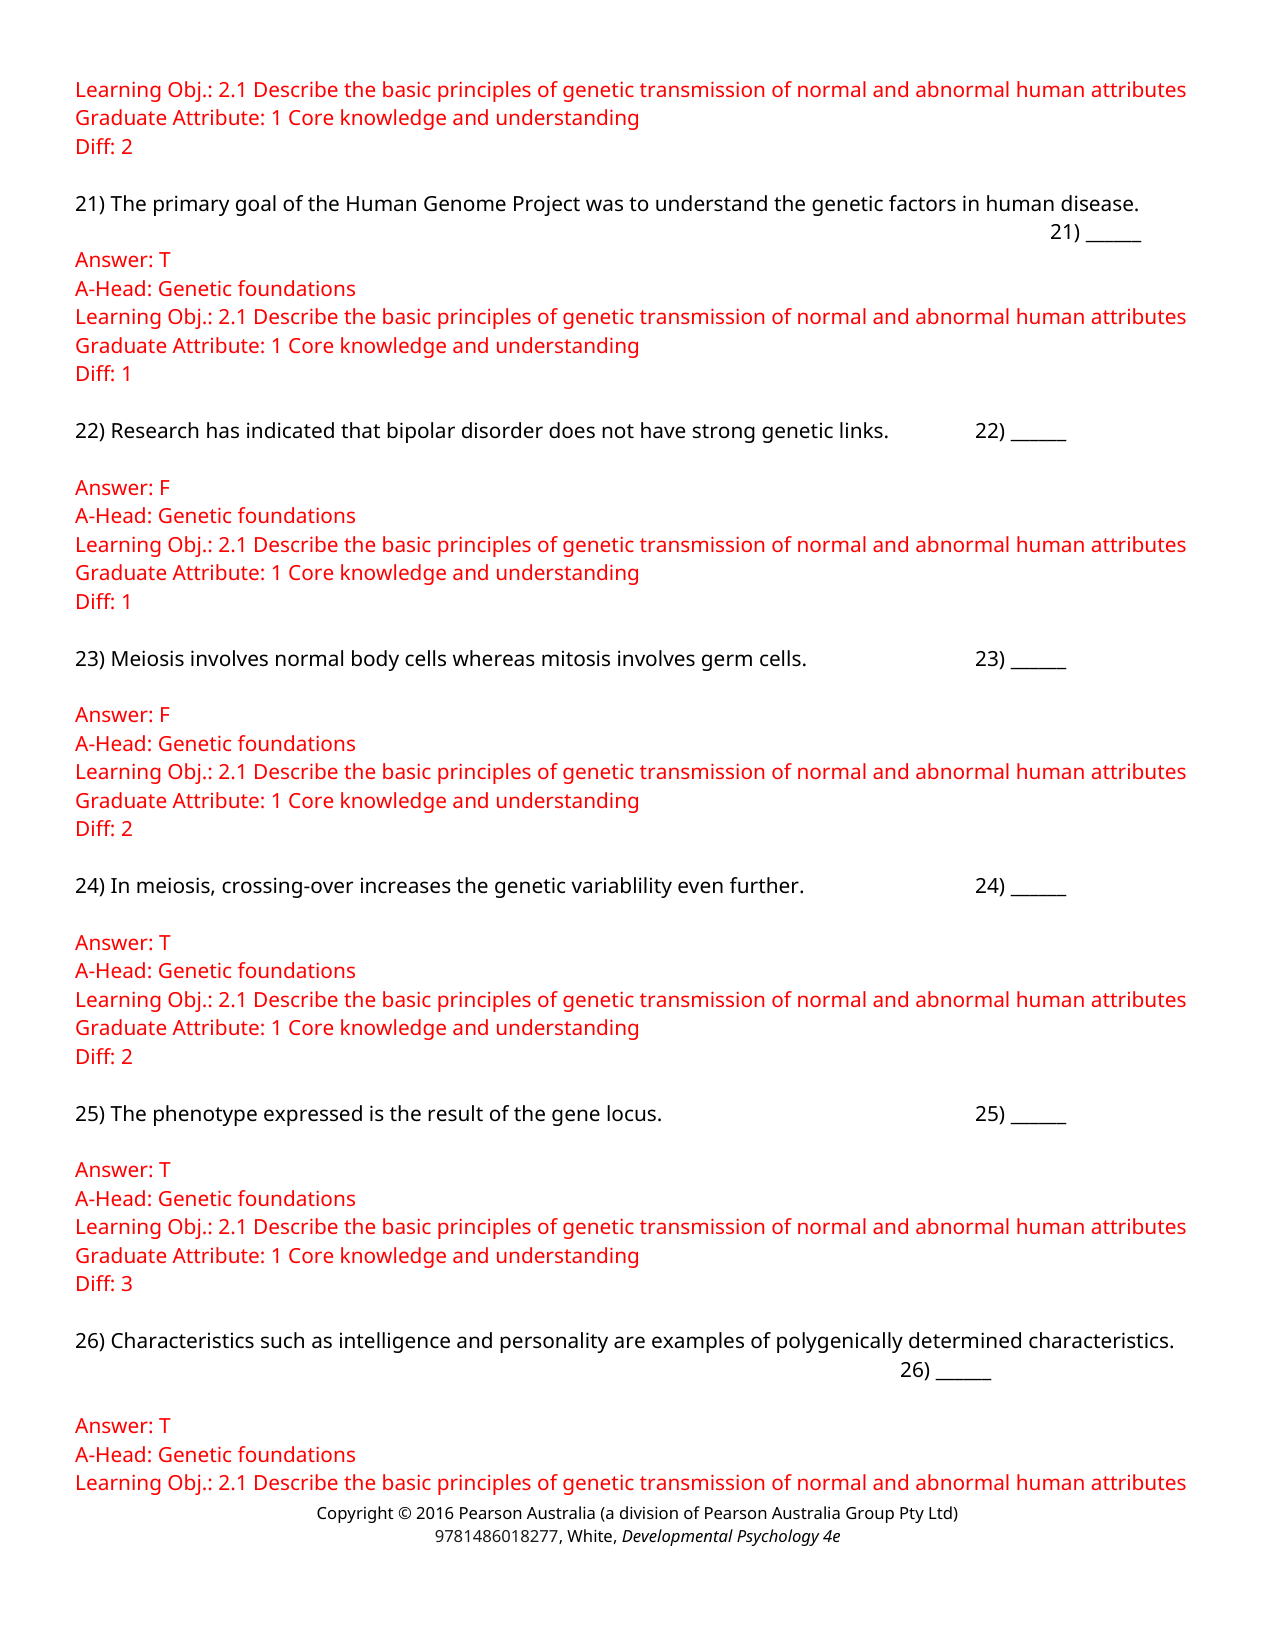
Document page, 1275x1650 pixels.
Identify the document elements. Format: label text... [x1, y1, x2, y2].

text Answer: F [75, 701, 1200, 729]
text A-Head: Genetic foundations [75, 957, 1200, 985]
text 21) The primary goal of the Human Genome Project was to understand the genetic factors in human disease. 21) ______ [75, 189, 1200, 246]
text Diff: 1 [75, 587, 1200, 615]
text Answer: T [75, 928, 1200, 957]
text Learning Obj.: 2.1 Describe the basic principles of genetic transmission of normal and abnormal human attributes [75, 985, 1200, 1013]
text Learning Obj.: 2.1 Describe the basic principles of genetic transmission of normal and abnormal human attributes [75, 757, 1200, 786]
text A-Head: Genetic foundations [75, 274, 1200, 302]
text Learning Obj.: 2.1 Describe the basic principles of genetic transmission of normal and abnormal human attributes [75, 1468, 1200, 1497]
text Diff: 3 [75, 1269, 1200, 1298]
text Diff: 1 [75, 359, 1200, 388]
text Diff: 2 [75, 1042, 1200, 1070]
text 24) In meiosis, crossing-over increases the genetic variablility even further. 24) ______ [75, 871, 1200, 900]
text 25) The phenotype expressed is the result of the gene locus. 25) ______ [75, 1099, 1200, 1127]
text A-Head: Genetic foundations [75, 1440, 1200, 1468]
text Graduate Attribute: 1 Core knowledge and understanding [75, 786, 1200, 814]
text Graduate Attribute: 1 Core knowledge and understanding [75, 1013, 1200, 1042]
text Learning Obj.: 2.1 Describe the basic principles of genetic transmission of normal and abnormal human attributes [75, 530, 1200, 558]
text Diff: 2 [75, 132, 1200, 160]
text Answer: T [75, 246, 1200, 274]
text Learning Obj.: 2.1 Describe the basic principles of genetic transmission of normal and abnormal human attributes [75, 302, 1200, 331]
text Learning Obj.: 2.1 Describe the basic principles of genetic transmission of normal and abnormal human attributes [75, 1212, 1200, 1241]
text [75, 103, 1200, 132]
text Answer: F [75, 473, 1200, 502]
text 22) Research has indicated that bipolar disorder does not have strong genetic links. 22) ______ [75, 416, 1200, 445]
text Graduate Attribute: 1 Core knowledge and understanding [75, 1241, 1200, 1269]
text Learning Obj.: 2.1 Describe the basic principles of genetic transmission of normal and abnormal human attributes [75, 75, 1200, 103]
text 26) Characteristics such as intelligence and personality are examples of polygenically determined characteristics. 26) ______ [75, 1326, 1200, 1383]
text A-Head: Genetic foundations [75, 1184, 1200, 1212]
text Answer: T [75, 1412, 1200, 1440]
text Graduate Attribute: 1 Core knowledge and understanding [75, 331, 1200, 359]
text Graduate Attribute: 1 Core knowledge and understanding [75, 558, 1200, 587]
text A-Head: Genetic foundations [75, 502, 1200, 530]
text Answer: T [75, 1156, 1200, 1184]
text A-Head: Genetic foundations [75, 729, 1200, 757]
text Diff: 2 [75, 814, 1200, 843]
text 23) Meiosis involves normal body cells whereas mitosis involves germ cells. 23) ______ [75, 644, 1200, 672]
